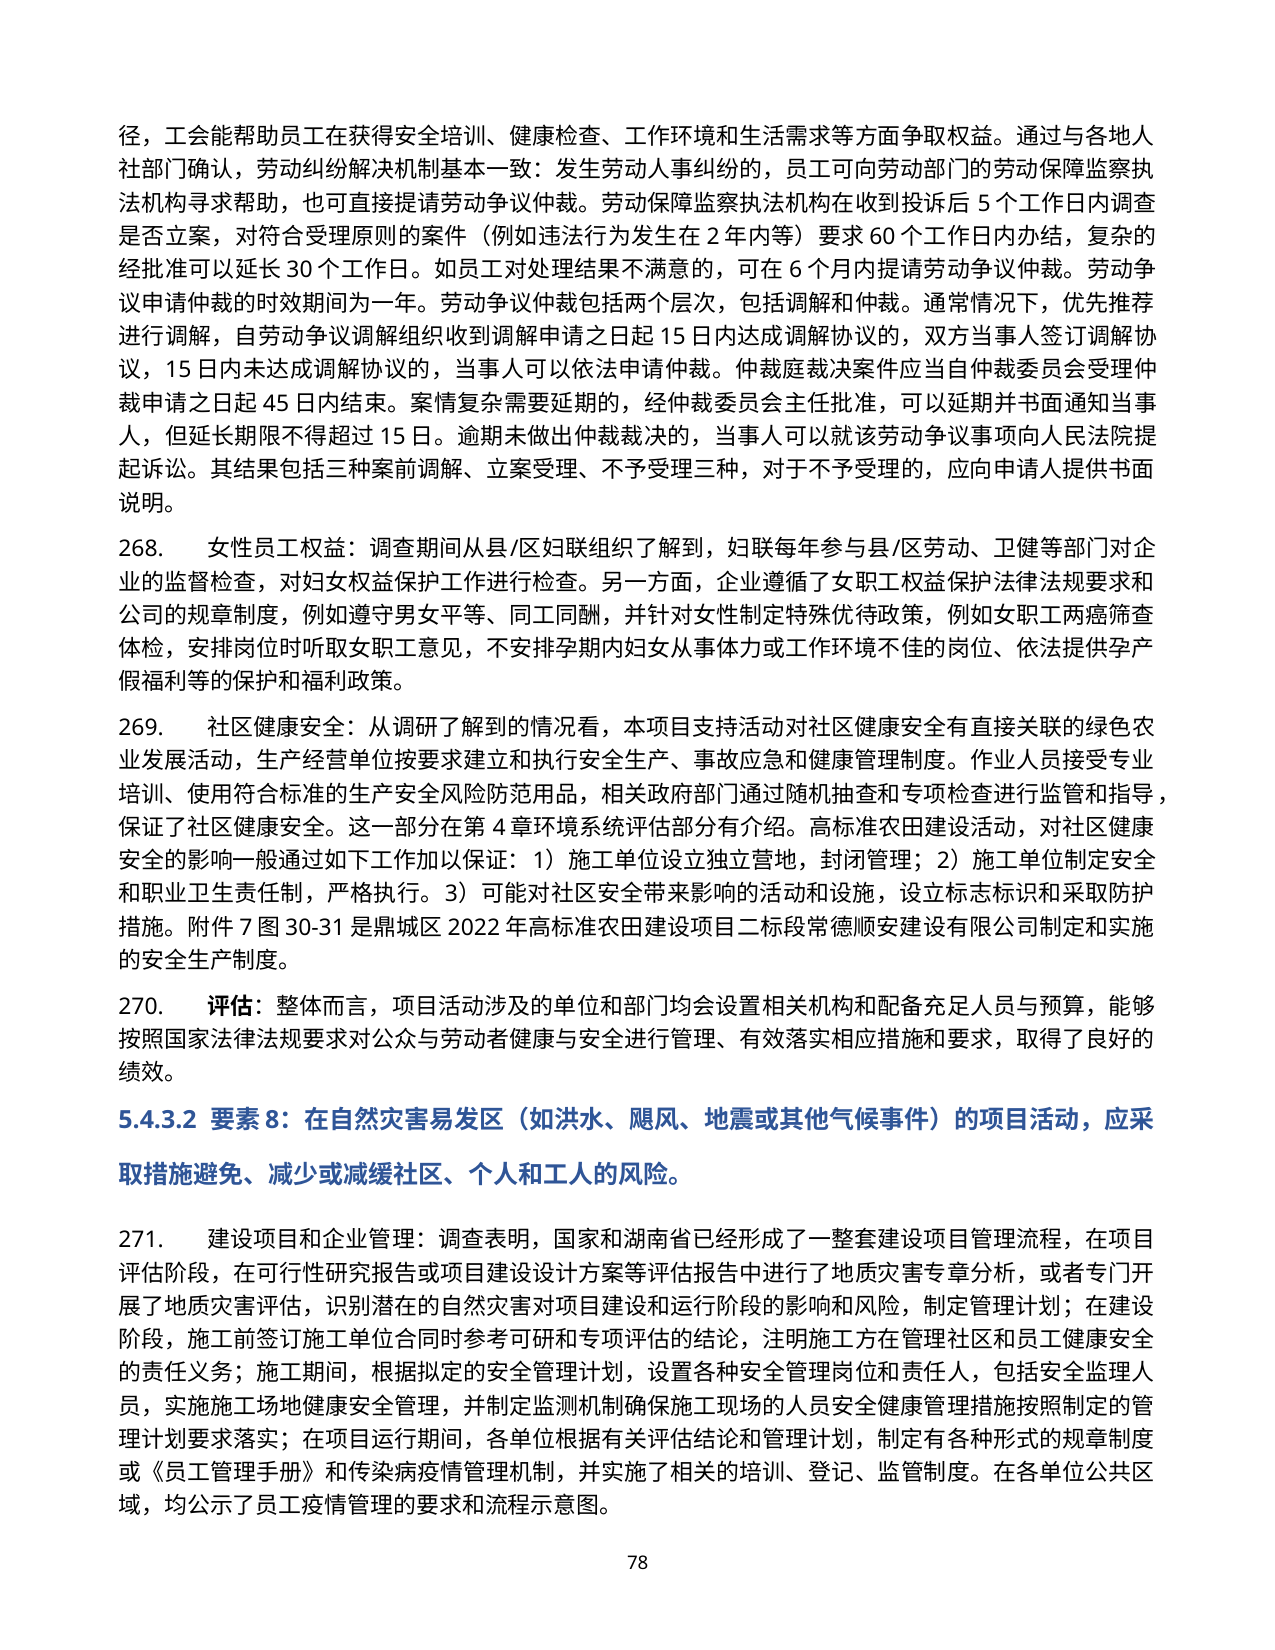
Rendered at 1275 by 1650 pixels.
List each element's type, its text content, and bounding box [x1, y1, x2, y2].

subtitle 5.4.3.2 要素8：在自然灾害易发区（如洪水、飓风、地震或其他气候事件）的项目活动，应采取措施避免、减少或减缓社区、个人和工人的风险。 [118, 1100, 1157, 1191]
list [118, 118, 1157, 518]
list 建设项目和企业管理：调查表明，国家和湖南省已经形成了一整套建设项目管理流程，在项目评估阶段，在可行性研究报告或项目建设设计方案等评估报告中进行了地质灾害专章分析，或者专门开展了地质灾害评估，识别潜在的自然灾害对项目建设和运行阶段的影响和风险，制定管理计划；在建设阶段，施工前签订施工单位合同时参考可研和专项评估的结论，注明施工方在管理社区和员工健康安全的责任义务；施工期间，根据拟定的安全管理计划，设置各种安全管理岗位和责任人，包括安全监理人员，实施施工场地健康安全管理，并制定监测机制确保施工现场的人员安全健康管理措施按照制定的管理计划要求落实；在项目运行期间，各单位根据有关评估结论和管理计划，制定有各种形式的规章制度或《员工管理手册》和传染病疫情管理机制，并实施了相关的培训、登记、监管制度。在各单位公共区域，均公示了员工疫情管理的要求和流程示意图。 [118, 1221, 1157, 1520]
list 女性员工权益：调查期间从县/区妇联组织了解到，妇联每年参与县/区劳动、卫健等部门对企业的监督检查，对妇女权益保护工作进行检查。另一方面，企业遵循了女职工权益保护法律法规要求和公司的规章制度，例如遵守男女平等、同工同酬，并针对女性制定特殊优待政策，例如女职工两癌筛查体检，安排岗位时听取女职工意见，不安排孕期内妇女从事体力或工作环境不佳的岗位、依法提供孕产假福利等的保护和福利政策。 [118, 530, 1157, 696]
list 社区健康安全：从调研了解到的情况看，本项目支持活动对社区健康安全有直接关联的绿色农业发展活动，生产经营单位按要求建立和执行安全生产、事故应急和健康管理制度。作业人员接受专业培训、使用符合标准的生产安全风险防范用品，相关政府部门通过随机抽查和专项检查进行监管和指导，保证了社区健康安全。这一部分在第4章环境系统评估部分有介绍。高标准农田建设活动，对社区健康安全的影响一般通过如下工作加以保证：1）施工单位设立独立营地，封闭管理；2）施工单位制定安全和职业卫生责任制，严格执行。3）可能对社区安全带来影响的活动和设施，设立标志标识和采取防护措施。附件7图30-31是鼎城区2022年高标准农田建设项目二标段常德顺安建设有限公司制定和实施的安全生产制度。 [118, 709, 1157, 975]
list 评估：整体而言，项目活动涉及的单位和部门均会设置相关机构和配备充足人员与预算，能够按照国家法律法规要求对公众与劳动者健康与安全进行管理、有效落实相应措施和要求，取得了良好的绩效。 [118, 988, 1157, 1087]
